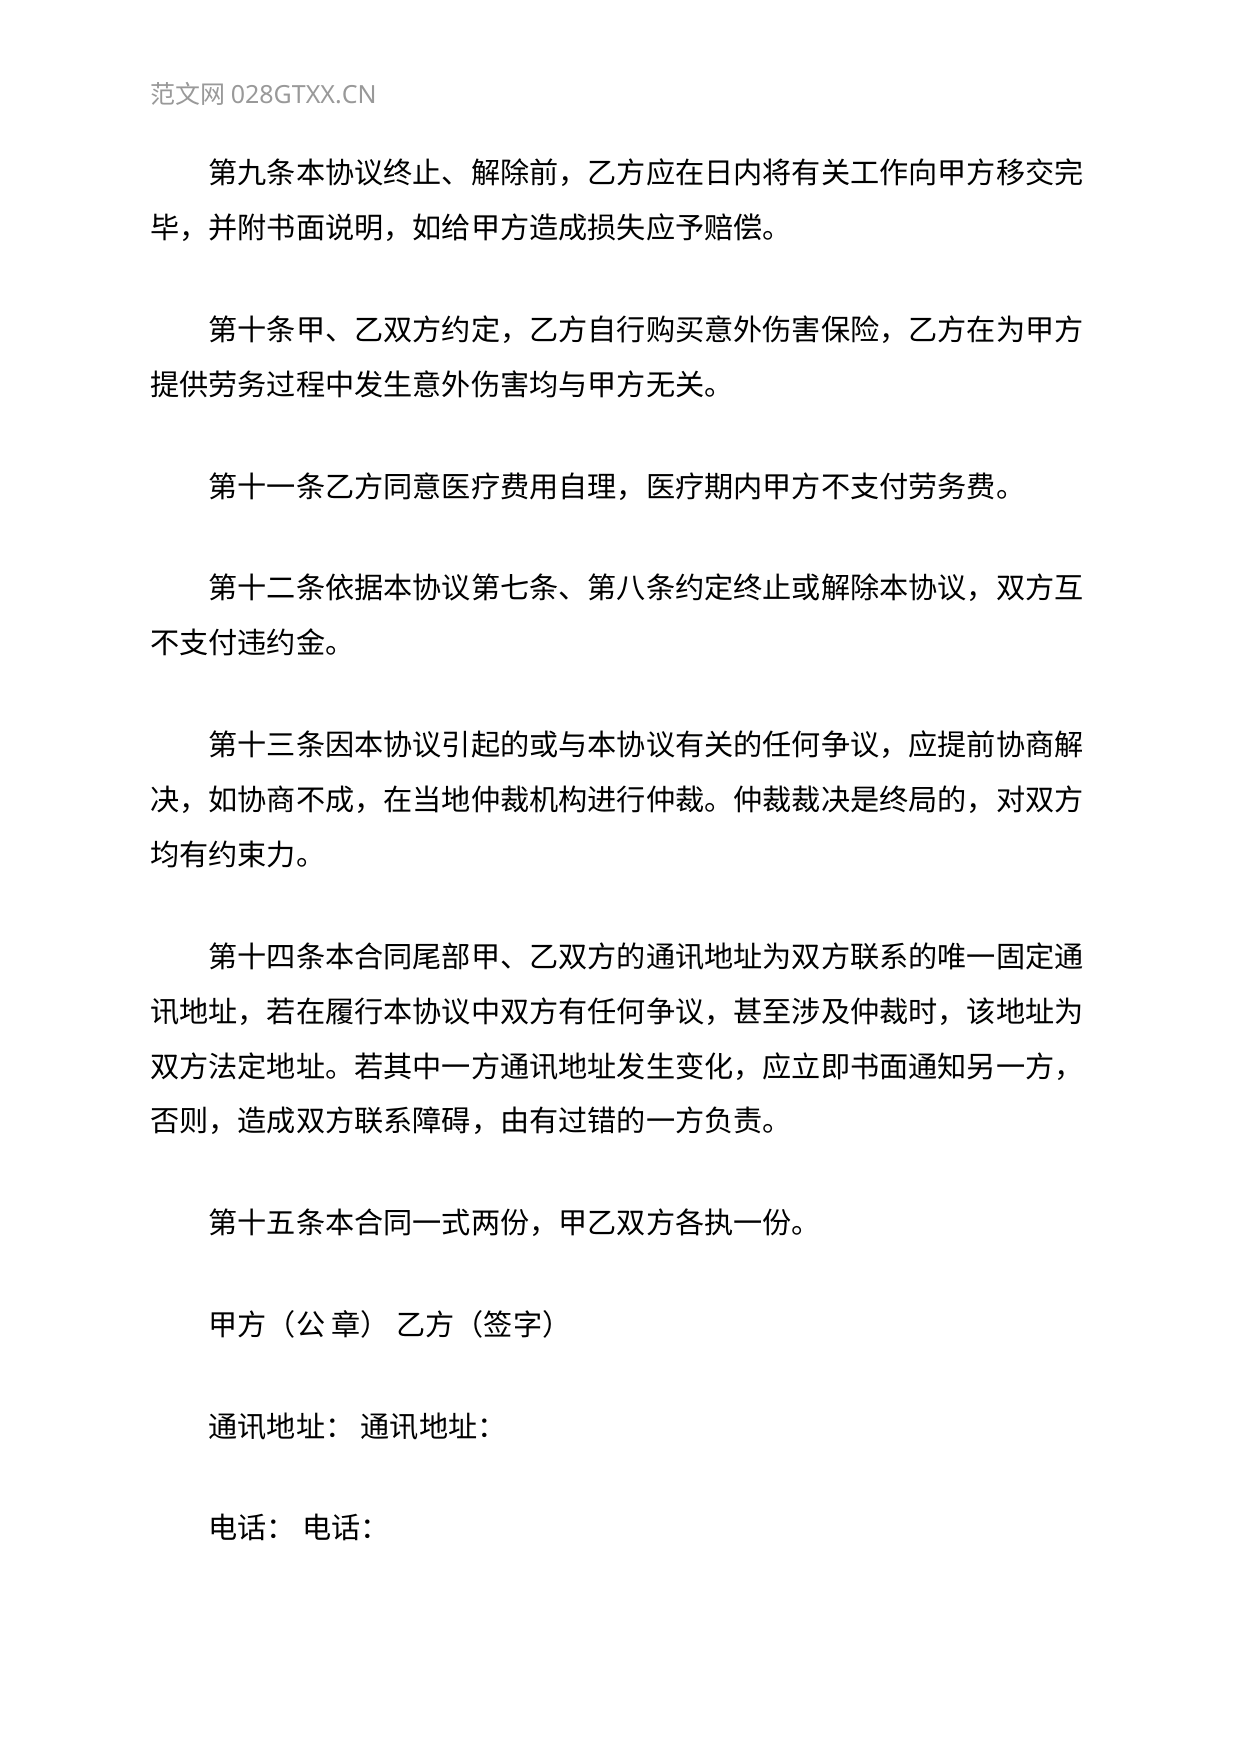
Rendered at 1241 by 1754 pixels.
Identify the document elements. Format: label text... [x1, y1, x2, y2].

text 第十条甲、乙双方约定，乙方自行购买意外伤害保险，乙方在为甲方提供劳务过程中发生意外伤害均与甲方无关。 [150, 307, 1090, 404]
text 甲方（公 章） 乙方（签字） [150, 1302, 1090, 1344]
text 第十五条本合同一式两份，甲乙双方各执一份。 [150, 1200, 1090, 1242]
text 第十四条本合同尾部甲、乙双方的通讯地址为双方联系的唯一固定通讯地址，若在履行本协议中双方有任何争议，甚至涉及仲裁时，该地址为双方法定地址。若其中一方通讯地址发生变化，应立即书面通知另一方，否则，造成双方联系障碍，由有过错的一方负责。 [150, 933, 1090, 1140]
text 第十一条乙方同意医疗费用自理，医疗期内甲方不支付劳务费。 [150, 463, 1090, 506]
text 通讯地址： 通讯地址： [150, 1403, 1090, 1446]
text 电话： 电话： [150, 1505, 1090, 1547]
text 第十三条因本协议引起的或与本协议有关的任何争议，应提前协商解决，如协商不成，在当地仲裁机构进行仲裁。仲裁裁决是终局的，对双方均有约束力。 [150, 722, 1090, 874]
text 第九条本协议终止、解除前，乙方应在日内将有关工作向甲方移交完毕，并附书面说明，如给甲方造成损失应予赔偿。 [150, 150, 1090, 247]
text 第十二条依据本协议第七条、第八条约定终止或解除本协议，双方互不支付违约金。 [150, 565, 1090, 662]
